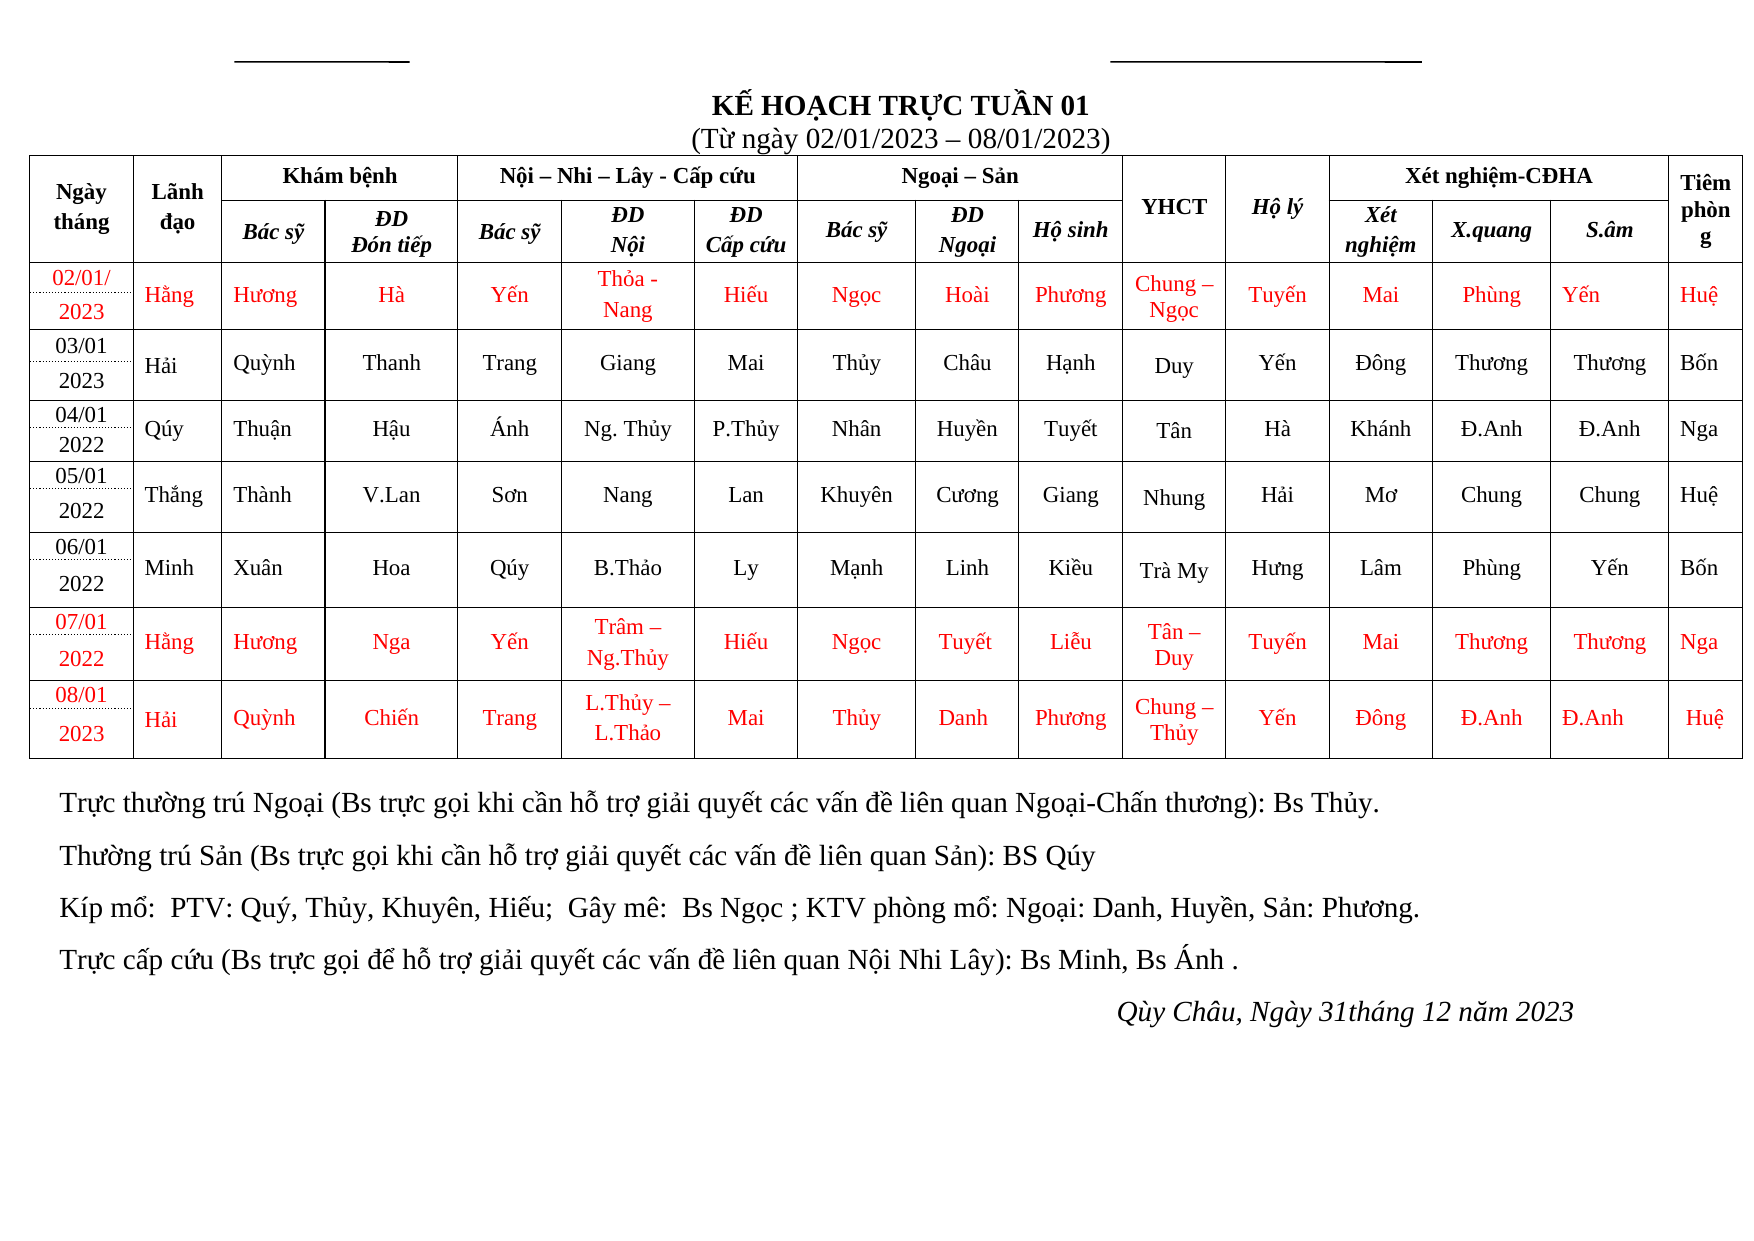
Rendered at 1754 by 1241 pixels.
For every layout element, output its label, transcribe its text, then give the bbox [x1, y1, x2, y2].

table_cell Ng. Thủy [562, 401, 694, 461]
table_cell 2023 [30, 708, 133, 758]
table_cell Duy [1123, 330, 1225, 400]
table_cell 08/01 [30, 681, 133, 708]
table_cell Thủy [798, 330, 915, 400]
table_cell Hằng [134, 263, 221, 329]
table_cell 2023 [30, 361, 133, 400]
table_cell Tuyết [916, 608, 1018, 680]
table_cell Yến [1551, 533, 1668, 607]
table_cell Thuận [222, 401, 324, 461]
table_cell Châu [916, 330, 1018, 400]
table_cell Xuân [222, 533, 324, 607]
table_cell 2023 [30, 292, 133, 329]
table_cell Hạnh [1019, 330, 1122, 400]
table_cell Cương [916, 462, 1018, 532]
table_cell Xét nghiệm [1330, 201, 1432, 262]
table_cell V.Lan [326, 462, 457, 532]
table_cell Phương [1019, 263, 1122, 329]
table_cell Mai [695, 681, 797, 758]
table_cell Nhân [798, 401, 915, 461]
table_cell Phương [1019, 681, 1122, 758]
text Qùy Châu, Ngày 31tháng 12 năm 2023 [59, 979, 1742, 1032]
table_cell ĐD Đón tiếp [326, 201, 457, 262]
table_cell Đông [1330, 330, 1432, 400]
table_cell Sơn [458, 462, 561, 532]
text (Từ ngày 02/01/2023 – 08/01/2023) [59, 121, 1742, 155]
table_cell Huệ [1669, 462, 1742, 532]
table_header Tiêm phòng [1669, 156, 1742, 262]
table_cell Hà [326, 263, 457, 329]
table_cell X.quang [1433, 201, 1550, 262]
text Trực thường trú Ngoại (Bs trực gọi khi cần hỗ trợ giải quyết các vấn đề liên quan Ngoại-Chấn thương): Bs Thủy. [59, 771, 1742, 823]
table_cell 05/01 [30, 462, 133, 488]
table_cell Mai [695, 330, 797, 400]
table_cell Khuyên [798, 462, 915, 532]
table_cell Hiếu [695, 263, 797, 329]
table_cell Ngọc [798, 608, 915, 680]
table_cell Đ.Anh [1551, 401, 1668, 461]
table_cell Hải [1226, 462, 1329, 532]
table_cell Thành [222, 462, 324, 532]
table_cell 2022 [30, 634, 133, 680]
table_cell Quỳnh [222, 330, 324, 400]
table_cell 03/01 [30, 330, 133, 361]
table_cell Lan [695, 462, 797, 532]
table_cell Yến [1226, 330, 1329, 400]
table_cell Mạnh [798, 533, 915, 607]
table_cell Qúy [458, 533, 561, 607]
table_cell L.Thủy – L.Thảo [562, 681, 694, 758]
table_cell ĐD Cấp cứu [695, 201, 797, 262]
table_cell Tân [1123, 401, 1225, 461]
table_cell Phùng [1433, 263, 1550, 329]
table_cell Mơ [1330, 462, 1432, 532]
table_cell Phùng [1433, 533, 1550, 607]
table_cell 07/01 [30, 608, 133, 634]
table_cell Chung [1551, 462, 1668, 532]
table_cell B.Thảo [562, 533, 694, 607]
table_cell Bốn [1669, 330, 1742, 400]
table_cell Nga [1669, 401, 1742, 461]
table_cell Hằng [134, 608, 221, 680]
table_cell Liễu [1019, 608, 1122, 680]
table_cell Trâm – Ng.Thủy [562, 608, 694, 680]
table_cell Chiến [326, 681, 457, 758]
table_header YHCT [1123, 156, 1225, 262]
table_cell Chung – Ngọc [1123, 263, 1225, 329]
table_cell 2022 [30, 427, 133, 461]
table_cell Bác sỹ [458, 201, 561, 262]
table_cell Đ.Anh [1433, 401, 1550, 461]
table_cell Đ.Anh [1433, 681, 1550, 758]
table_cell Ngọc [798, 263, 915, 329]
table_cell Đông [1330, 681, 1432, 758]
table_cell Nga [326, 608, 457, 680]
table_cell Huyền [916, 401, 1018, 461]
table_cell Hải [134, 681, 221, 758]
table_cell Thanh [326, 330, 457, 400]
table_cell 2022 [30, 559, 133, 607]
table_cell Thương [1433, 608, 1550, 680]
table_cell Trà My [1123, 533, 1225, 607]
table_cell Yến [1226, 681, 1329, 758]
table_cell Giang [1019, 462, 1122, 532]
table_cell Huệ [1669, 681, 1742, 758]
table_cell Thỏa - Nang [562, 263, 694, 329]
table_cell Hoài [916, 263, 1018, 329]
table_cell Bác sỹ [798, 201, 915, 262]
table_header Xét nghiệm-CĐHA [1330, 156, 1668, 199]
text KẾ HOẠCH TRỰC TUẦN 01 [59, 88, 1742, 121]
table_cell P.Thủy [695, 401, 797, 461]
table_cell Kiều [1019, 533, 1122, 607]
table_cell S.âm [1551, 201, 1668, 262]
table_cell Hà [1226, 401, 1329, 461]
table_cell Quỳnh [222, 681, 324, 758]
table_cell Thắng [134, 462, 221, 532]
table_cell Mai [1330, 263, 1432, 329]
table_cell Mai [1330, 608, 1432, 680]
table_cell Hộ sinh [1019, 201, 1122, 262]
table_header Hộ lý [1226, 156, 1329, 262]
table_cell Minh [134, 533, 221, 607]
table_cell Ánh [458, 401, 561, 461]
table_header Khám bệnh [222, 156, 457, 199]
table_cell Yến [458, 263, 561, 329]
table_cell 2022 [30, 488, 133, 532]
table_cell Tân – Duy [1123, 608, 1225, 680]
table_cell Hoa [326, 533, 457, 607]
table_cell Nga [1669, 608, 1742, 680]
table_cell Tuyến [1226, 608, 1329, 680]
table_cell Nhung [1123, 462, 1225, 532]
table_header Nội – Nhi – Lây - Cấp cứu [458, 156, 797, 199]
table_cell Huệ [1669, 263, 1742, 329]
table_cell Lâm [1330, 533, 1432, 607]
table_cell Nang [562, 462, 694, 532]
table_cell Tuyến [1226, 263, 1329, 329]
table_cell Chung [1433, 462, 1550, 532]
table_cell Yến [1551, 263, 1668, 329]
table_cell 06/01 [30, 533, 133, 559]
table_cell Khánh [1330, 401, 1432, 461]
table_cell Trang [458, 681, 561, 758]
table_cell Chung – Thủy [1123, 681, 1225, 758]
table_cell Ly [695, 533, 797, 607]
table_header Ngày tháng [30, 156, 133, 262]
table_cell Thủy [798, 681, 915, 758]
table_cell Hậu [326, 401, 457, 461]
table_cell Bác sỹ [222, 201, 324, 262]
table_header Ngoại – Sản [798, 156, 1122, 199]
table_cell Hải [134, 330, 221, 400]
text Thường trú Sản (Bs trực gọi khi cần hỗ trợ giải quyết các vấn đề liên quan Sản): BS Qúy [59, 823, 1742, 875]
table_cell Thương [1551, 330, 1668, 400]
table_cell Hiếu [695, 608, 797, 680]
table_cell Thương [1551, 608, 1668, 680]
table_cell Linh [916, 533, 1018, 607]
table_cell Danh [916, 681, 1018, 758]
table_cell Hương [222, 608, 324, 680]
table_cell 04/01 [30, 401, 133, 427]
table_cell Yến [458, 608, 561, 680]
text Trực cấp cứu (Bs trực gọi để hỗ trợ giải quyết các vấn đề liên quan Nội Nhi Lây): Bs Minh, Bs Ánh . [59, 927, 1742, 979]
table_cell Tuyết [1019, 401, 1122, 461]
table_cell ĐD Nội [562, 201, 694, 262]
table_cell Qúy [134, 401, 221, 461]
table_cell Giang [562, 330, 694, 400]
text Kíp mổ: PTV: Quý, Thủy, Khuyên, Hiếu; Gây mê: Bs Ngọc ; KTV phòng mổ: Ngoại: Danh, Huyền, Sản: Phương. [59, 875, 1742, 927]
table_cell Bốn [1669, 533, 1742, 607]
table_cell Trang [458, 330, 561, 400]
table_cell Thương [1433, 330, 1550, 400]
table_cell Đ.Anh [1551, 681, 1668, 758]
table_cell Hương [222, 263, 324, 329]
table_cell 02/01/ [30, 263, 133, 292]
table_header Lãnh đạo [134, 156, 221, 262]
table_cell ĐD Ngoại [916, 201, 1018, 262]
table_cell Hưng [1226, 533, 1329, 607]
